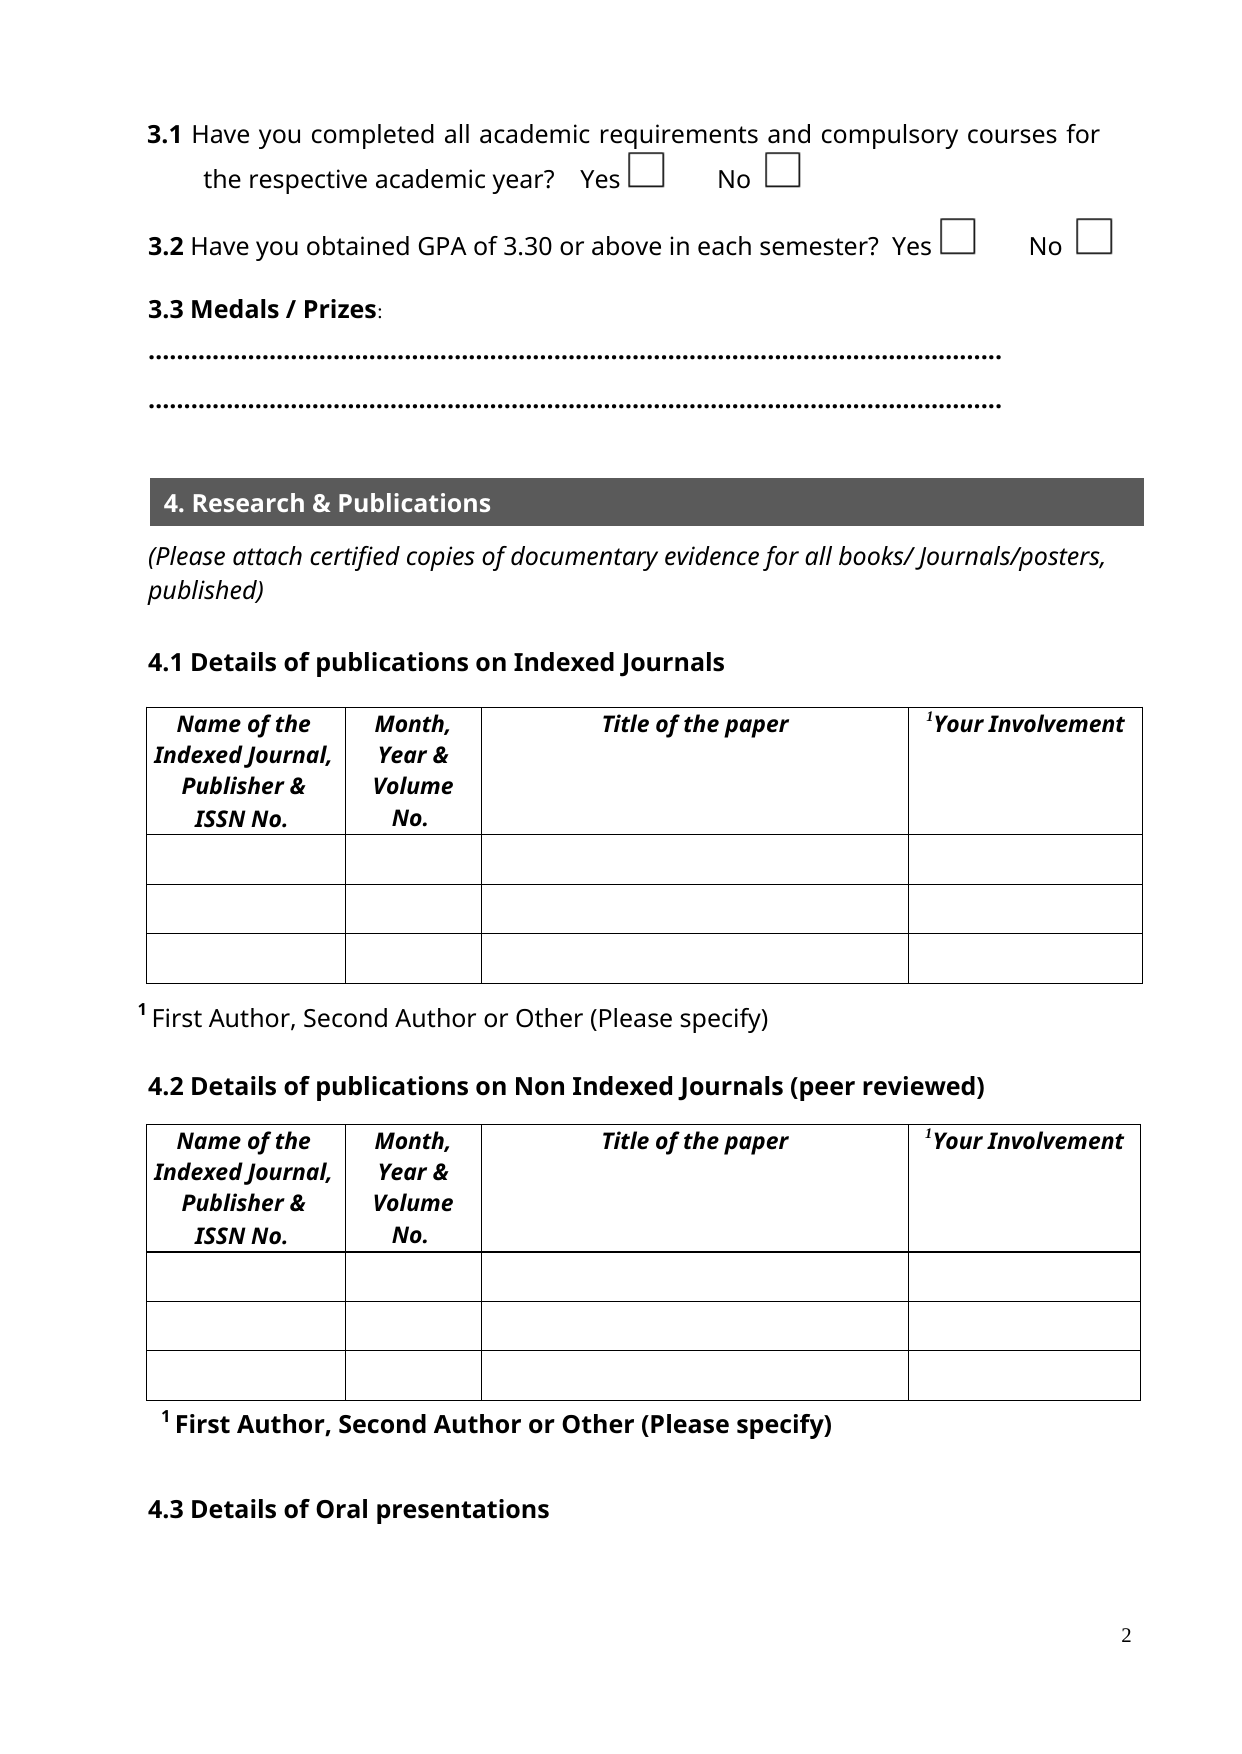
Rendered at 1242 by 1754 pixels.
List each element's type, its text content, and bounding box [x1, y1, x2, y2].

table_cell [909, 835, 1142, 884]
text 4. Research & Publications [163, 486, 1158, 520]
table_header 1Your Involvement [909, 1125, 1140, 1251]
text ………………………………………………………………………………………………………... [148, 332, 1158, 366]
table_header Title of the paper [482, 1125, 908, 1251]
table_cell [346, 885, 481, 933]
text (Please attach certified copies of documentary evidence for all books/ Journals/posters, published) [148, 539, 1158, 607]
table_cell [482, 1351, 908, 1399]
table_cell [909, 934, 1142, 982]
table_cell [346, 1351, 481, 1399]
picture [627, 151, 666, 189]
table_cell [482, 835, 908, 884]
table_header Month, Year & Volume No. [346, 708, 481, 834]
table_header Name of the Indexed Journal, Publisher & ISSN No. [147, 1125, 345, 1251]
table_cell [482, 885, 908, 933]
table_cell [909, 1302, 1140, 1350]
table_cell [346, 835, 481, 884]
table_cell [147, 1351, 345, 1399]
text 3.2 Have you obtained GPA of 3.30 or above in each semester? Yes No [148, 218, 1158, 262]
table_header 1Your Involvement [909, 708, 1142, 834]
table_cell [147, 885, 345, 933]
table_cell [482, 1302, 908, 1350]
table_cell [909, 1351, 1140, 1399]
text 4.1 Details of publications on Indexed Journals [148, 649, 1158, 676]
table_header Title of the paper [482, 708, 908, 834]
text 1 First Author, Second Author or Other (Please specify) [161, 1405, 1158, 1441]
text 3.1 Have you completed all academic requirements and compulsory courses for the respective academic year? Yes No [147, 117, 1102, 196]
table_cell [346, 934, 481, 982]
text 3.3 Medals / Prizes: [148, 292, 1158, 326]
table_cell [147, 1253, 345, 1301]
text 4.2 Details of publications on Non Indexed Journals (peer reviewed) [148, 1072, 1158, 1099]
text ………………………………………………………………………………………………………... [148, 385, 1158, 412]
table_header Month, Year & Volume No. [346, 1125, 481, 1251]
table_cell [909, 885, 1142, 933]
picture [1075, 217, 1114, 256]
table_cell [147, 1302, 345, 1350]
table_cell [346, 1302, 481, 1350]
text 4.3 Details of Oral presentations [148, 1495, 1158, 1522]
picture [939, 217, 977, 256]
table_cell [909, 1253, 1140, 1301]
table_cell [482, 934, 908, 982]
table_cell [147, 835, 345, 884]
table_cell [147, 934, 345, 982]
text 1 First Author, Second Author or Other (Please specify) [137, 998, 1158, 1034]
picture [764, 151, 802, 189]
table_cell [346, 1253, 481, 1301]
table_cell [482, 1253, 908, 1301]
table_header Name of the Indexed Journal, Publisher & ISSN No. [147, 708, 345, 834]
